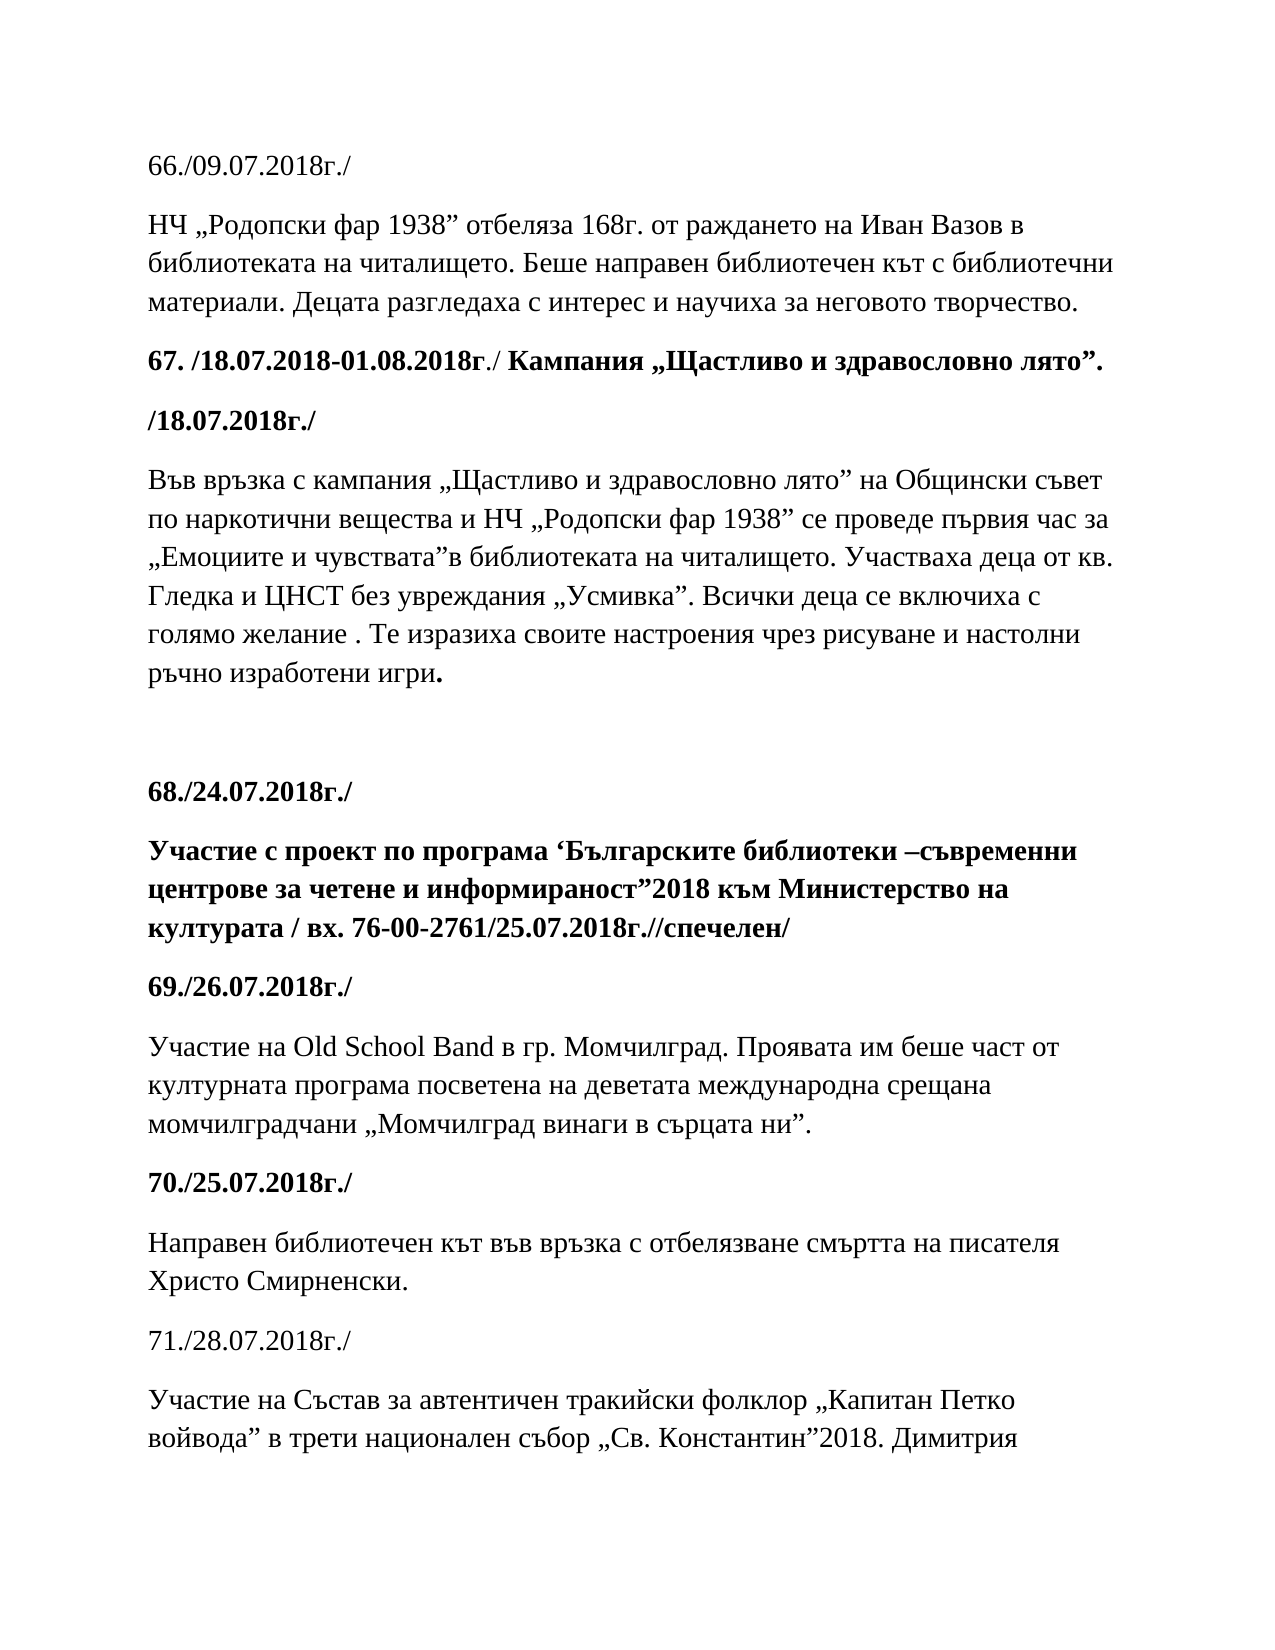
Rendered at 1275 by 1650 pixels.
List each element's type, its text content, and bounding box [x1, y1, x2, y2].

text Направен библиотечен кът във връзка с отбелязване смъртта на писателя Христо Смирненски. [148, 1225, 1127, 1297]
text 69./26.07.2018г./ [148, 969, 1127, 1003]
text 68./24.07.2018г./ [148, 774, 1127, 807]
text Във връзка с кампания „Щастливо и здравословно лято” на Общински съвет по наркотични вещества и НЧ „Родопски фар 1938” се проведе първия час за „Емоциите и чувствата”в библиотеката на читалището. Участваха деца от кв. Гледка и ЦНСТ без увреждания „Усмивка”. Всички деца се включиха с голямо желание . Те изразиха своите настроения чрез рисуване и настолни ръчно изработени игри. [148, 462, 1127, 688]
text 70./25.07.2018г./ [148, 1165, 1127, 1199]
text Участие с проект по програма ‘Българските библиотеки –съвременни центрове за четене и информираност”2018 към Министерство на културата / вх. 76-00-2761/25.07.2018г.//спечелен/ [148, 833, 1127, 944]
text 71./28.07.2018г./ [148, 1323, 1127, 1356]
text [148, 1382, 1127, 1454]
text Участие на Old School Band в гр. Момчилград. Проявата им беше част от културната програма посветена на деветата международна срещана момчилградчани „Момчилград винаги в сърцата ни”. [148, 1029, 1127, 1139]
text НЧ „Родопски фар 1938” отбеляза 168г. от раждането на Иван Вазов в библиотеката на читалището. Беше направен библиотечен кът с библиотечни материали. Децата разгледаха с интерес и научиха за неговото творчество. [148, 207, 1127, 318]
text 67. /18.07.2018-01.08.2018г./ Кампания „Щастливо и здравословно лято”. [148, 343, 1127, 377]
text /18.07.2018г./ [148, 403, 1127, 436]
text 66./09.07.2018г./ [148, 148, 1127, 181]
